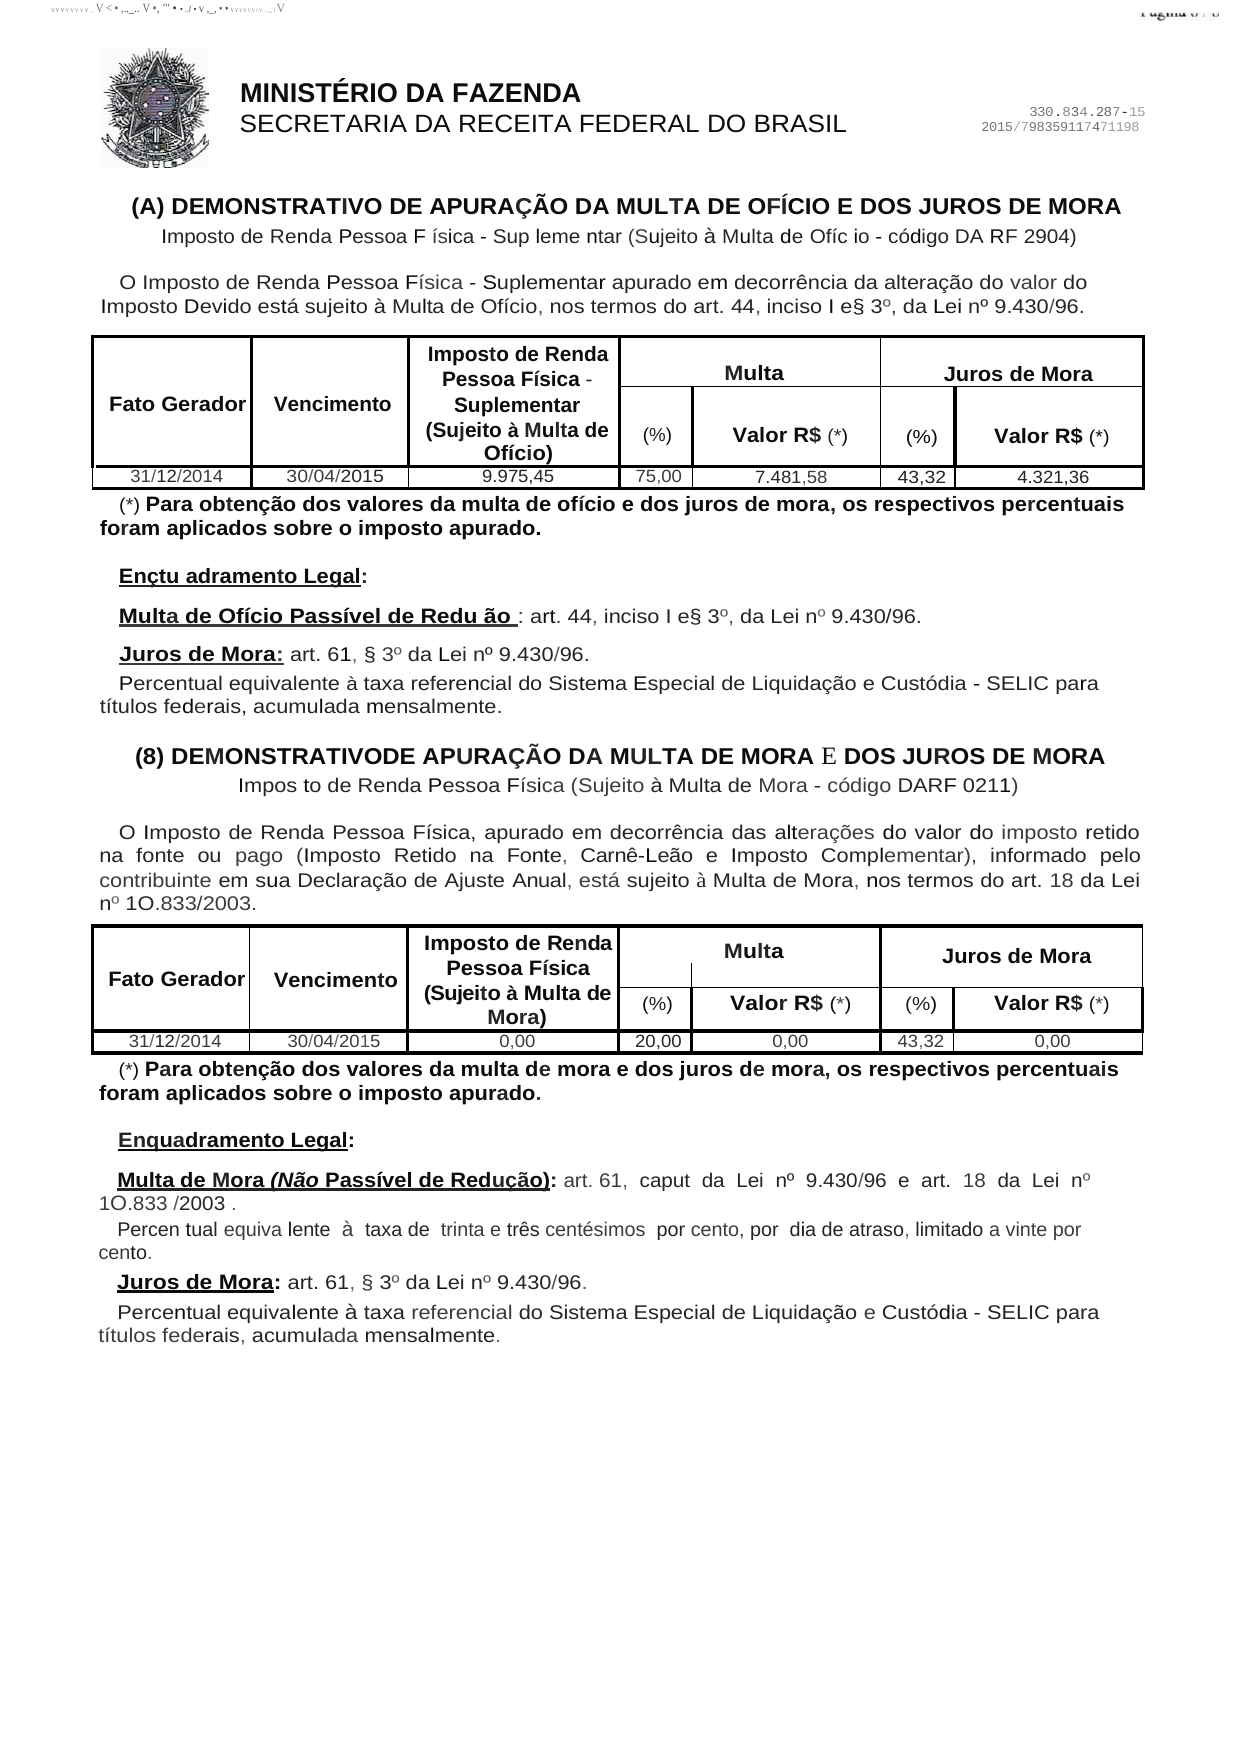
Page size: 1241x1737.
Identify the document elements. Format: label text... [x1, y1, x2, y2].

subtitle (*) Para obtenção dos valores da multa de mora e dos juros de mora, os respectivos percentuais foram aplicados sobre o imposto apurado. [99, 1056, 1134, 1105]
table_cell Valor R$ (*) [693, 988, 879, 1029]
subtitle MINISTÉRIO DA FAZENDA [240, 77, 852, 108]
table_cell [692, 963, 879, 987]
text O Imposto de Renda Pessoa Física, apurado em decorrência das alterações do valor do imposto retido na fonte ou pago (Imposto Retido na Fonte, Carnê-Leão e Imposto Complementar), informado pelo contribuinte em sua Declaração de Ajuste Anual, está sujeito à Multa de Mora, nos termos do art. 18 da Lei nº 1O.833/2003. [99, 821, 1141, 915]
table_cell 4.321,36 [956, 468, 1142, 487]
table_cell 31/12/2014 [93, 465, 250, 487]
text Percen tual equiva lente à taxa de trinta e três centésimos por cento, por dia de atraso, limitado a vinte por cento. [98, 1217, 1134, 1263]
text Juros de Mora: art. 61, § 3º da Lei nº 9.430/96. [119, 642, 1230, 666]
text Impos to de Renda Pessoa Física (Sujeito à Multa de Mora - código DARF 0211) [238, 773, 1230, 796]
picture [1136, 12, 1219, 21]
table_cell 20,00 [620, 1033, 690, 1051]
text Imposto de Renda Pessoa F ísica - Sup leme ntar (Sujeito à Multa de Ofíc io - código DA RF 2904) [161, 224, 1230, 248]
table_cell 0,00 [409, 1033, 617, 1051]
text Percentual equivalente à taxa referencial do Sistema Especial de Liquidação e Custódia - SELIC para títulos federais, acumulada mensalmente. [98, 1300, 1134, 1346]
table_header Juros de Mora [882, 928, 1142, 987]
table_cell (%) [881, 387, 953, 465]
table_cell (%) [882, 988, 952, 1029]
table_header Vencimento [250, 928, 406, 1029]
text Ençtu adramento Legal: [119, 564, 1230, 588]
table_cell Valor R$ (*) [955, 988, 1141, 1029]
table_header Multa [621, 338, 880, 386]
table_header Multa [620, 928, 879, 963]
table_cell (%) [620, 988, 690, 1029]
table_cell Valor R$ (*) [694, 387, 880, 465]
subtitle (A) DEMONSTRATIVO DE APURAÇÃO DA MULTA DE OFÍCIO E DOS JUROS DE MORA [131, 193, 1230, 220]
table_header Imposto de Renda Pessoa Física - Suplementar (Sujeito à Multa de Ofício) [410, 338, 618, 465]
table_header Juros de Mora [881, 338, 1142, 386]
text Percentual equivalente à taxa referencial do Sistema Especial de Liquidação e Custódia - SELIC para títulos federais, acumulada mensalmente. [99, 672, 1134, 718]
subtitle (*) Para obtenção dos valores da multa de ofício e dos juros de mora, os respectivos percentuais foram aplicados sobre o imposto apurado. [99, 492, 1134, 539]
table_cell 43,32 [881, 468, 954, 487]
table_cell 0,00 [693, 1033, 879, 1051]
table_cell 31/12/2014 [94, 1033, 249, 1051]
text O Imposto de Renda Pessoa Física - Suplementar apurado em decorrência da alteração do valor do Imposto Devido está sujeito à Multa de Ofício, nos termos do art. 44, inciso I e§ 3º, da Lei nº 9.430/96. [100, 271, 1134, 318]
table_cell 0,00 [954, 1033, 1142, 1051]
text V V V V V V V V , .. V < • ,.._.. V •, "' • • .J • v ,_, • • V V V V V V J V .,. ,_, 1 V [51, 1, 852, 15]
subtitle (8) DEMONSTRATIVODE APURAÇÃO DA MULTA DE MORA E DOS JUROS DE MORA [135, 741, 1230, 770]
table_cell [620, 963, 691, 987]
table_cell 7.481,58 [693, 468, 880, 487]
text 330.834.287-15 [1029, 104, 1230, 119]
text Multa de Ofício Passível de Redu ão : art. 44, inciso I e§ 3º, da Lei nº 9.430/96. [119, 603, 1230, 627]
text Enquadramento Legal: [118, 1128, 1230, 1152]
table_header Fato Gerador [94, 338, 250, 465]
text 2015/798359117471198 [981, 119, 1230, 134]
text Juros de Mora: art. 61, § 3º da Lei nº 9.430/96. [117, 1269, 1230, 1293]
table_cell 30/04/2015 [250, 1033, 406, 1051]
table_cell 9.975,45 [409, 468, 618, 487]
picture [100, 48, 209, 168]
table_cell Valor R$ (*) [957, 387, 1142, 465]
table_cell 43,32 [882, 1033, 953, 1051]
table_cell (%) [621, 387, 691, 465]
table_header Vencimento [253, 338, 407, 465]
table_cell 75,00 [621, 468, 692, 487]
subtitle SECRETARIA DA RECEITA FEDERAL DO BRASIL [239, 109, 852, 138]
table_header Imposto de Renda Pessoa Física (Sujeito à Multa de Mora) [409, 928, 617, 1029]
text Multa de Mora (Não Passível de Redução): art. 61, caput da Lei nº 9.430/96 e art. 18 da Lei nº 1O.833 /2003 . [98, 1169, 1134, 1214]
table_cell 30/04/2015 [253, 468, 408, 487]
table_header Fato Gerador [94, 928, 249, 1029]
